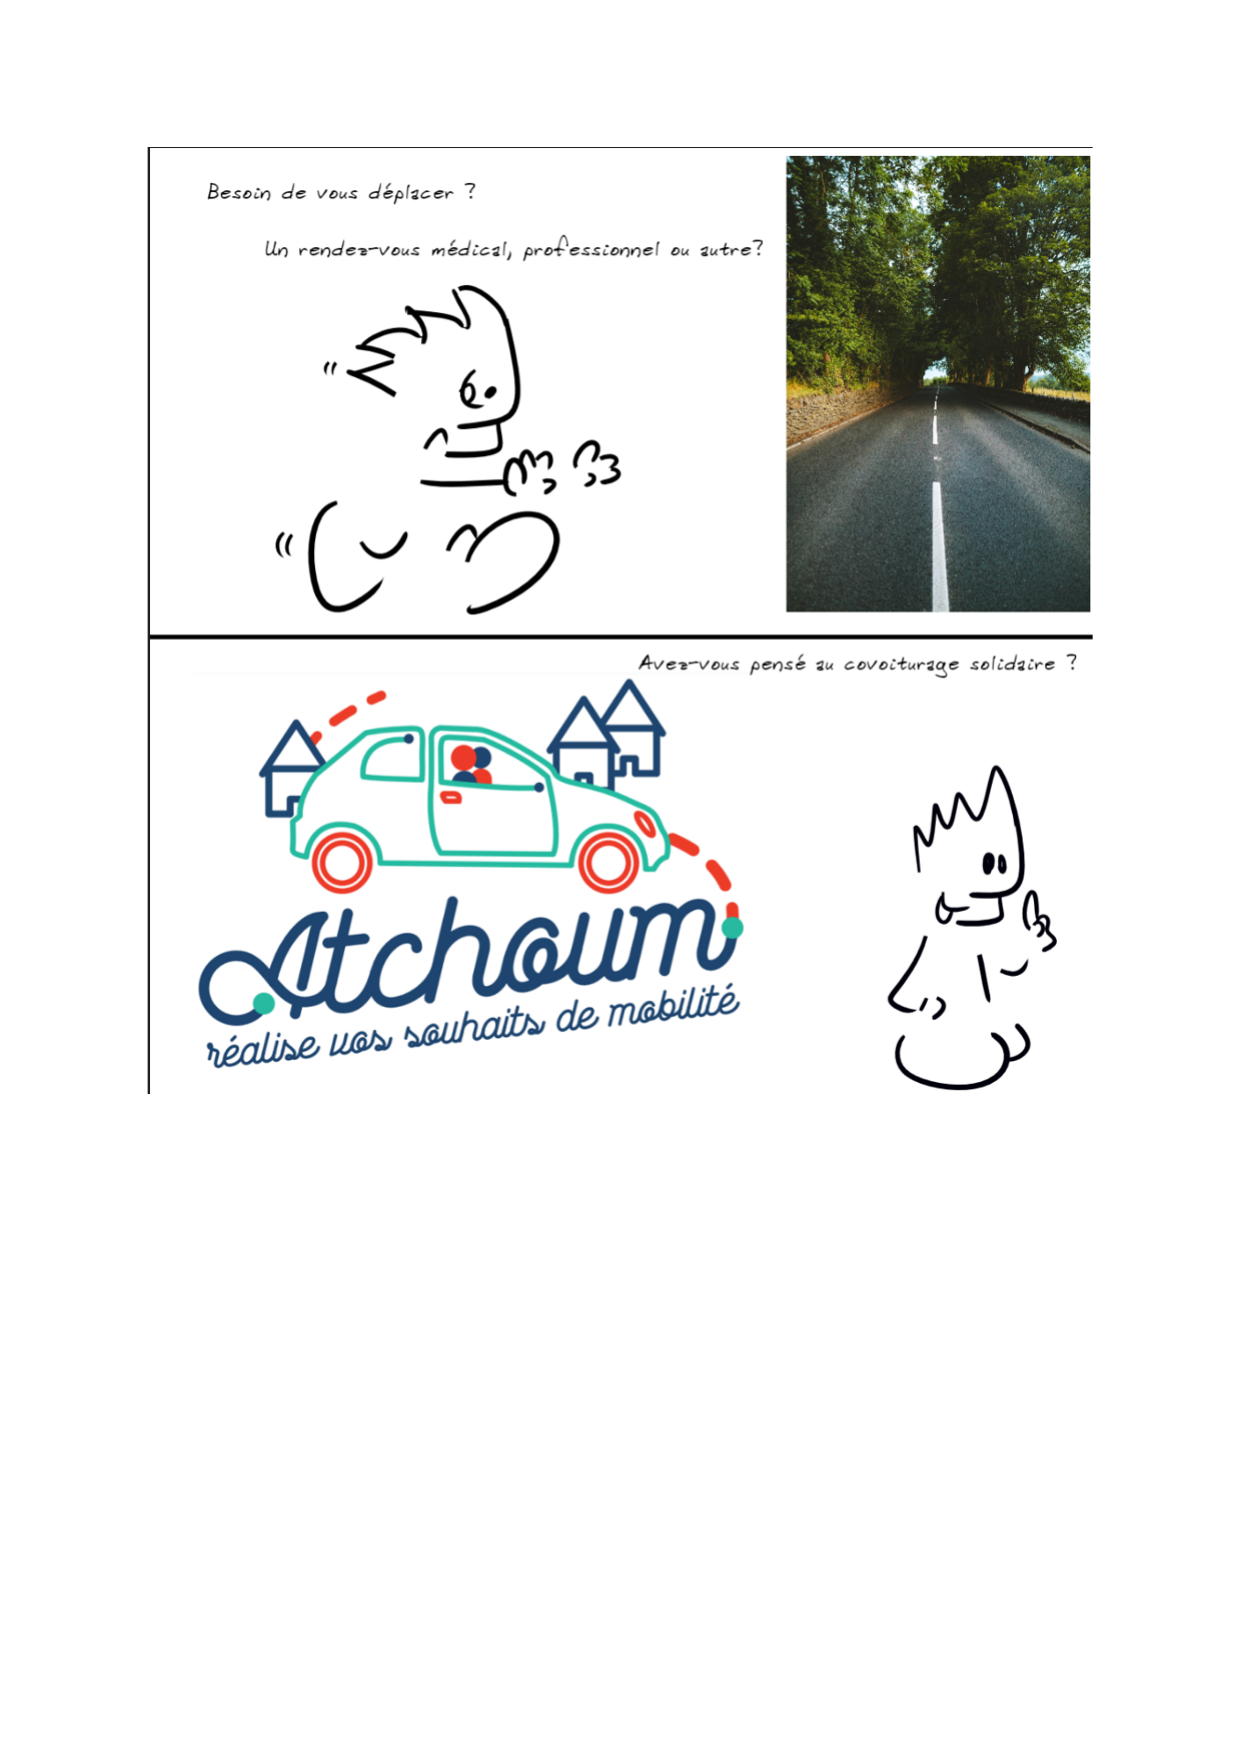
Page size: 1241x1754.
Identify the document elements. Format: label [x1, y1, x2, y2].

picture [147, 147, 1093, 1094]
